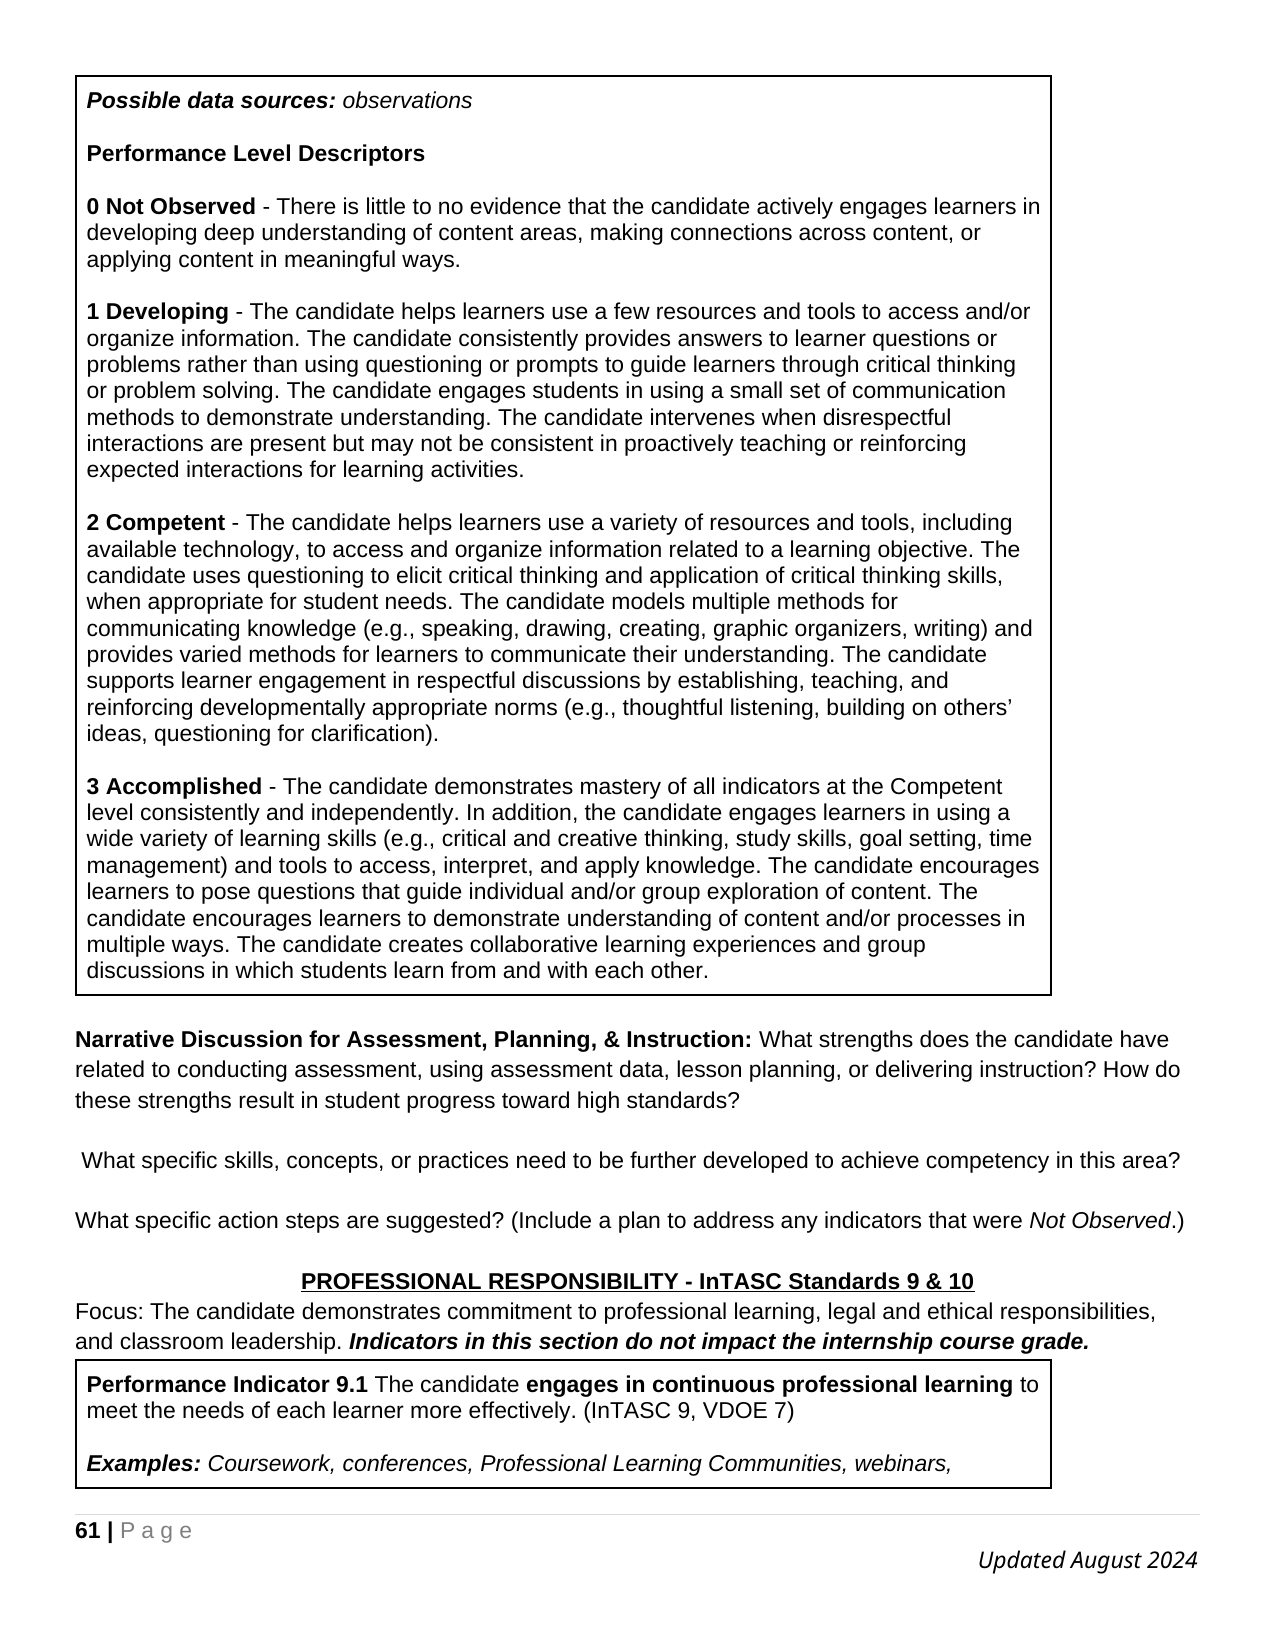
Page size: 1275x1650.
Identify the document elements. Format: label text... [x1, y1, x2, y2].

text PROFESSIONAL RESPONSIBILITY - InTASC Standards 9 & 10 [75, 1268, 1200, 1294]
text Narrative Discussion for Assessment, Planning, & Instruction: What strengths does the candidate have related to conducting assessment, using assessment data, lesson planning, or delivering instruction? How do these strengths result in student progress toward high standards? [75, 1026, 1200, 1113]
text What specific skills, concepts, or practices need to be further developed to achieve competency in this area? [75, 1147, 1200, 1173]
text Focus: The candidate demonstrates commitment to professional learning, legal and ethical responsibilities, and classroom leadership. Indicators in this section do not impact the internship course grade. [75, 1298, 1200, 1355]
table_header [77, 1361, 1050, 1487]
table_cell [77, 77, 1050, 994]
text What specific action steps are suggested? (Include a plan to address any indicators that were Not Observed.) [75, 1207, 1200, 1234]
